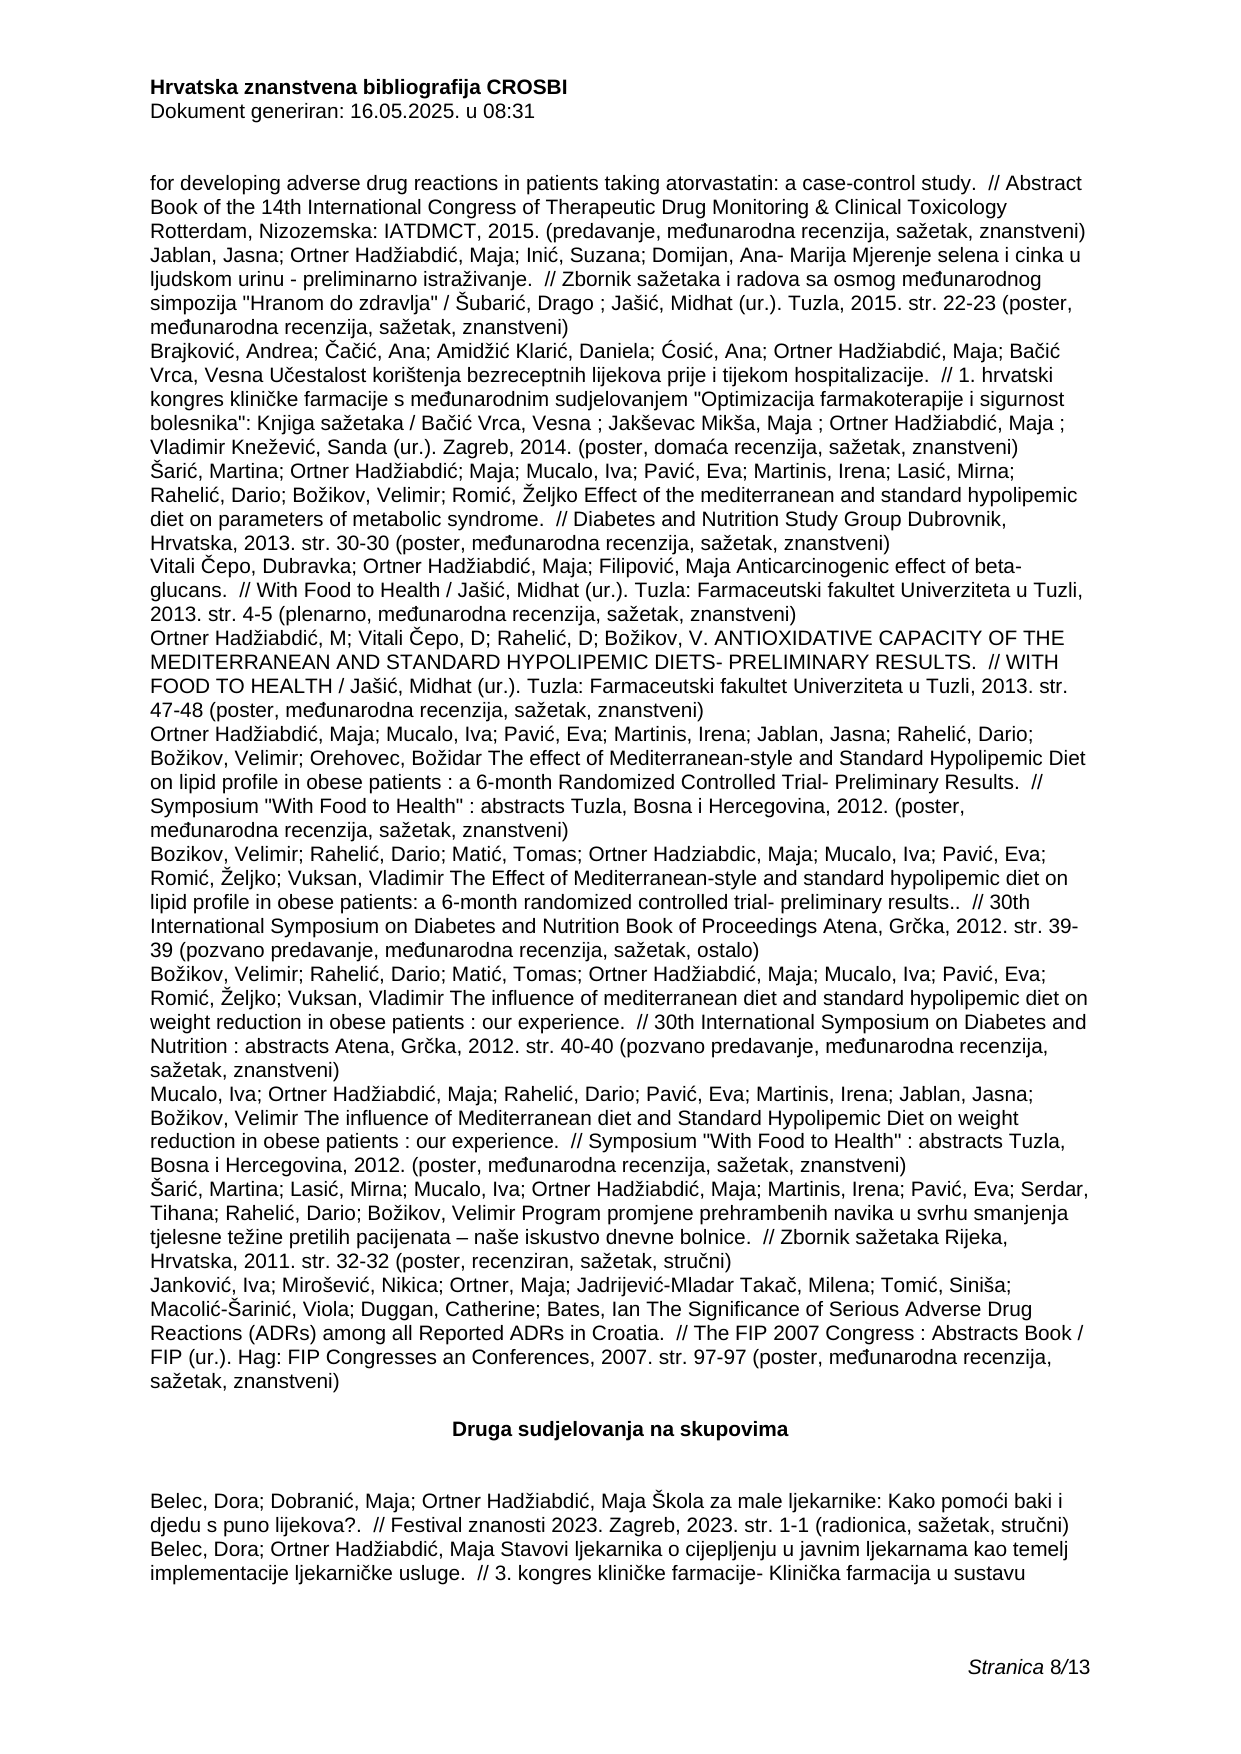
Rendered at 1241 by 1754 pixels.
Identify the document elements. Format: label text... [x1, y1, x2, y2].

text Vitali Čepo, Dubravka; Ortner Hadžiabdić, Maja; Filipović, Maja [150, 554, 1090, 626]
text Šarić, Martina; Ortner Hadžiabdić; Maja; Mucalo, Iva; Pavić, Eva; Martinis, Irena; Lasić, Mirna; Rahelić, Dario; Božikov, Velimir; Romić, Željko [150, 458, 1090, 554]
text Belec, Dora; Dobranić, Maja; Ortner Hadžiabdić, Maja [150, 1489, 1090, 1537]
text Janković, Iva; Mirošević, Nikica; Ortner, Maja; Jadrijević-Mladar Takač, Milena; Tomić, Siniša; Macolić-Šarinić, Viola; Duggan, Catherine; Bates, Ian [150, 1273, 1090, 1393]
text Bozikov, Velimir; Rahelić, Dario; Matić, Tomas; Ortner Hadziabdic, Maja; Mucalo, Iva; Pavić, Eva; Romić, Željko; Vuksan, Vladimir [150, 842, 1090, 962]
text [150, 1537, 1090, 1584]
text Mucalo, Iva; Ortner Hadžiabdić, Maja; Rahelić, Dario; Pavić, Eva; Martinis, Irena; Jablan, Jasna; Božikov, Velimir [150, 1081, 1090, 1177]
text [150, 171, 1090, 243]
text Brajković, Andrea; Čačić, Ana; Amidžić Klarić, Daniela; Ćosić, Ana; Ortner Hadžiabdić, Maja; Bačić Vrca, Vesna [150, 339, 1090, 458]
text Božikov, Velimir; Rahelić, Dario; Matić, Tomas; Ortner Hadžiabdić, Maja; Mucalo, Iva; Pavić, Eva; Romić, Željko; Vuksan, Vladimir [150, 962, 1090, 1081]
text Jablan, Jasna; Ortner Hadžiabdić, Maja; Inić, Suzana; Domijan, Ana- Marija [150, 243, 1090, 339]
text Ortner Hadžiabdić, Maja; Mucalo, Iva; Pavić, Eva; Martinis, Irena; Jablan, Jasna; Rahelić, Dario; Božikov, Velimir; Orehovec, Božidar [150, 722, 1090, 842]
text Šarić, Martina; Lasić, Mirna; Mucalo, Iva; Ortner Hadžiabdić, Maja; Martinis, Irena; Pavić, Eva; Serdar, Tihana; Rahelić, Dario; Božikov, Velimir [150, 1177, 1090, 1273]
subtitle Druga sudjelovanja na skupovima [150, 1417, 1090, 1441]
text Ortner Hadžiabdić, M; Vitali Čepo, D; Rahelić, D; Božikov, V. [150, 626, 1090, 722]
